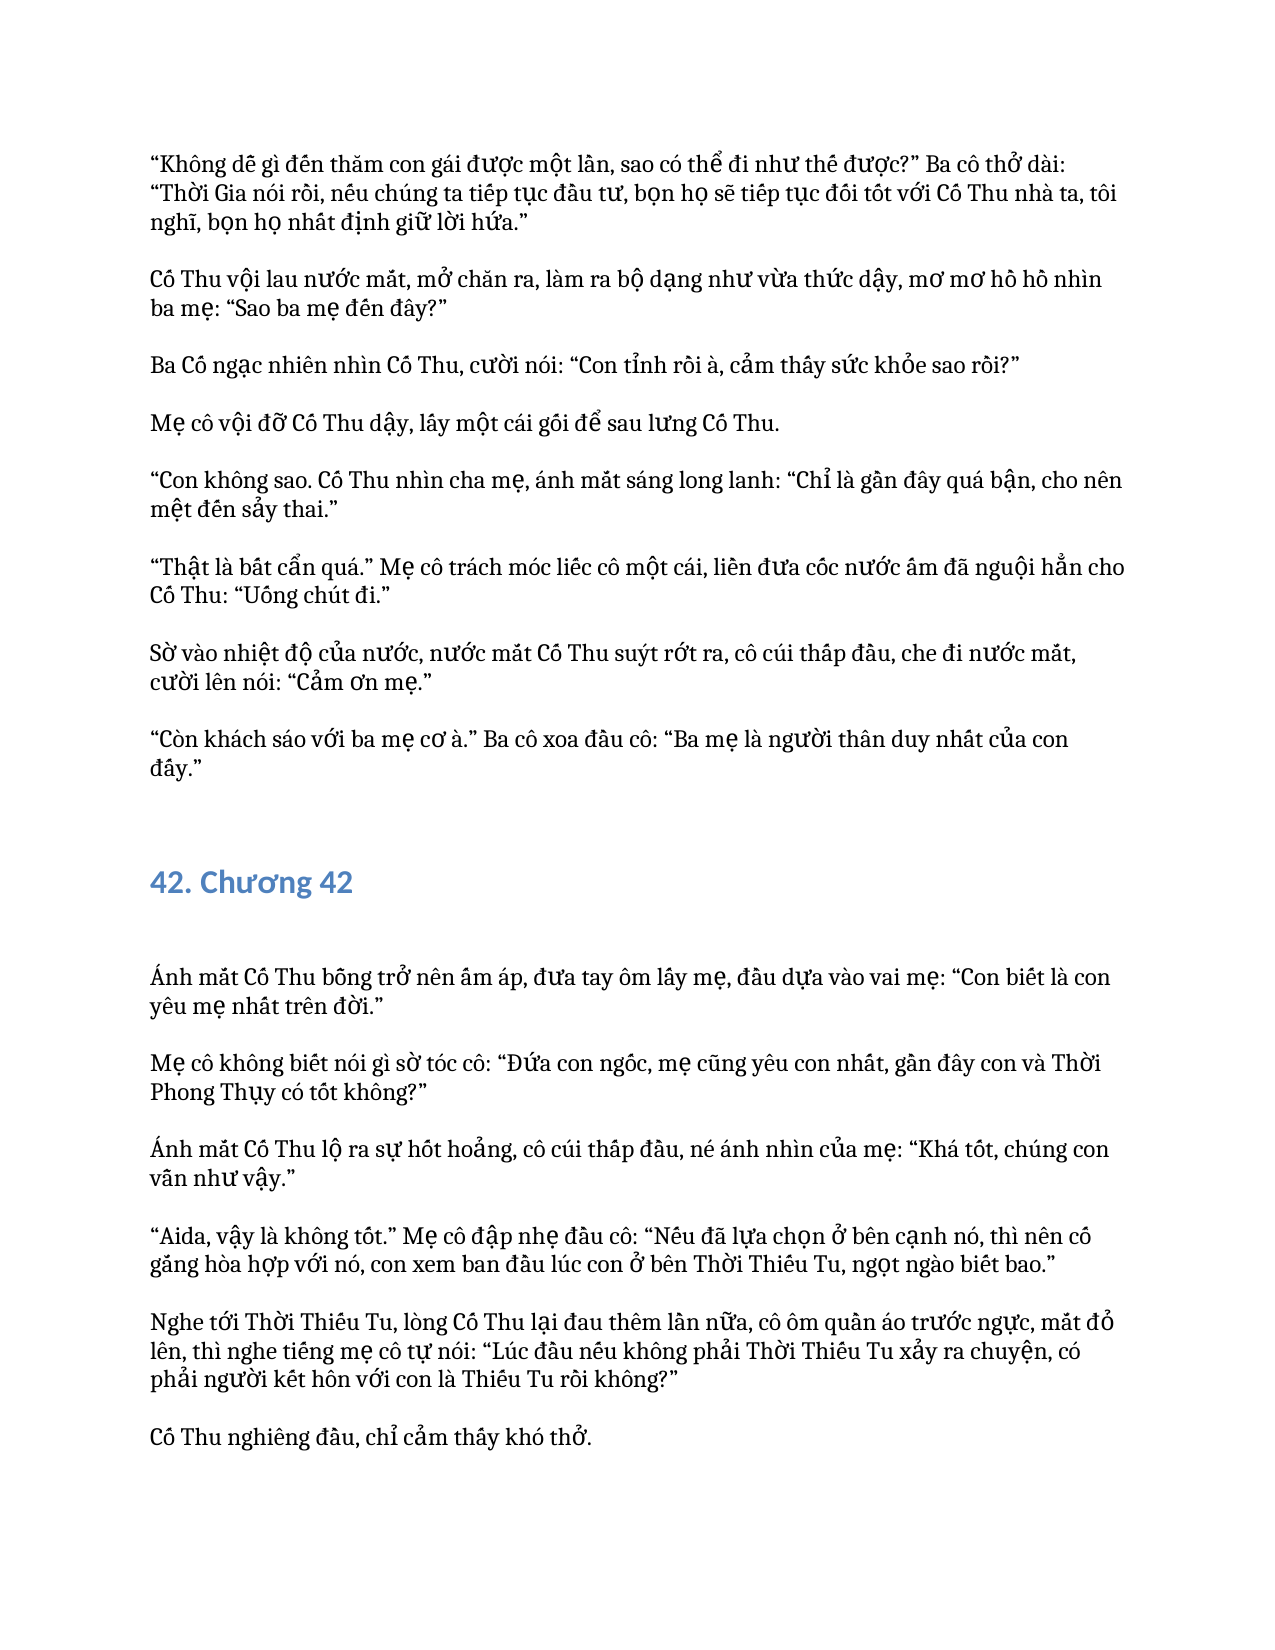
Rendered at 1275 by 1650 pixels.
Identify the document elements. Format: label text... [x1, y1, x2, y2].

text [150, 905, 1125, 1480]
subtitle 42. Chương 42 [150, 861, 1125, 902]
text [150, 150, 1125, 840]
